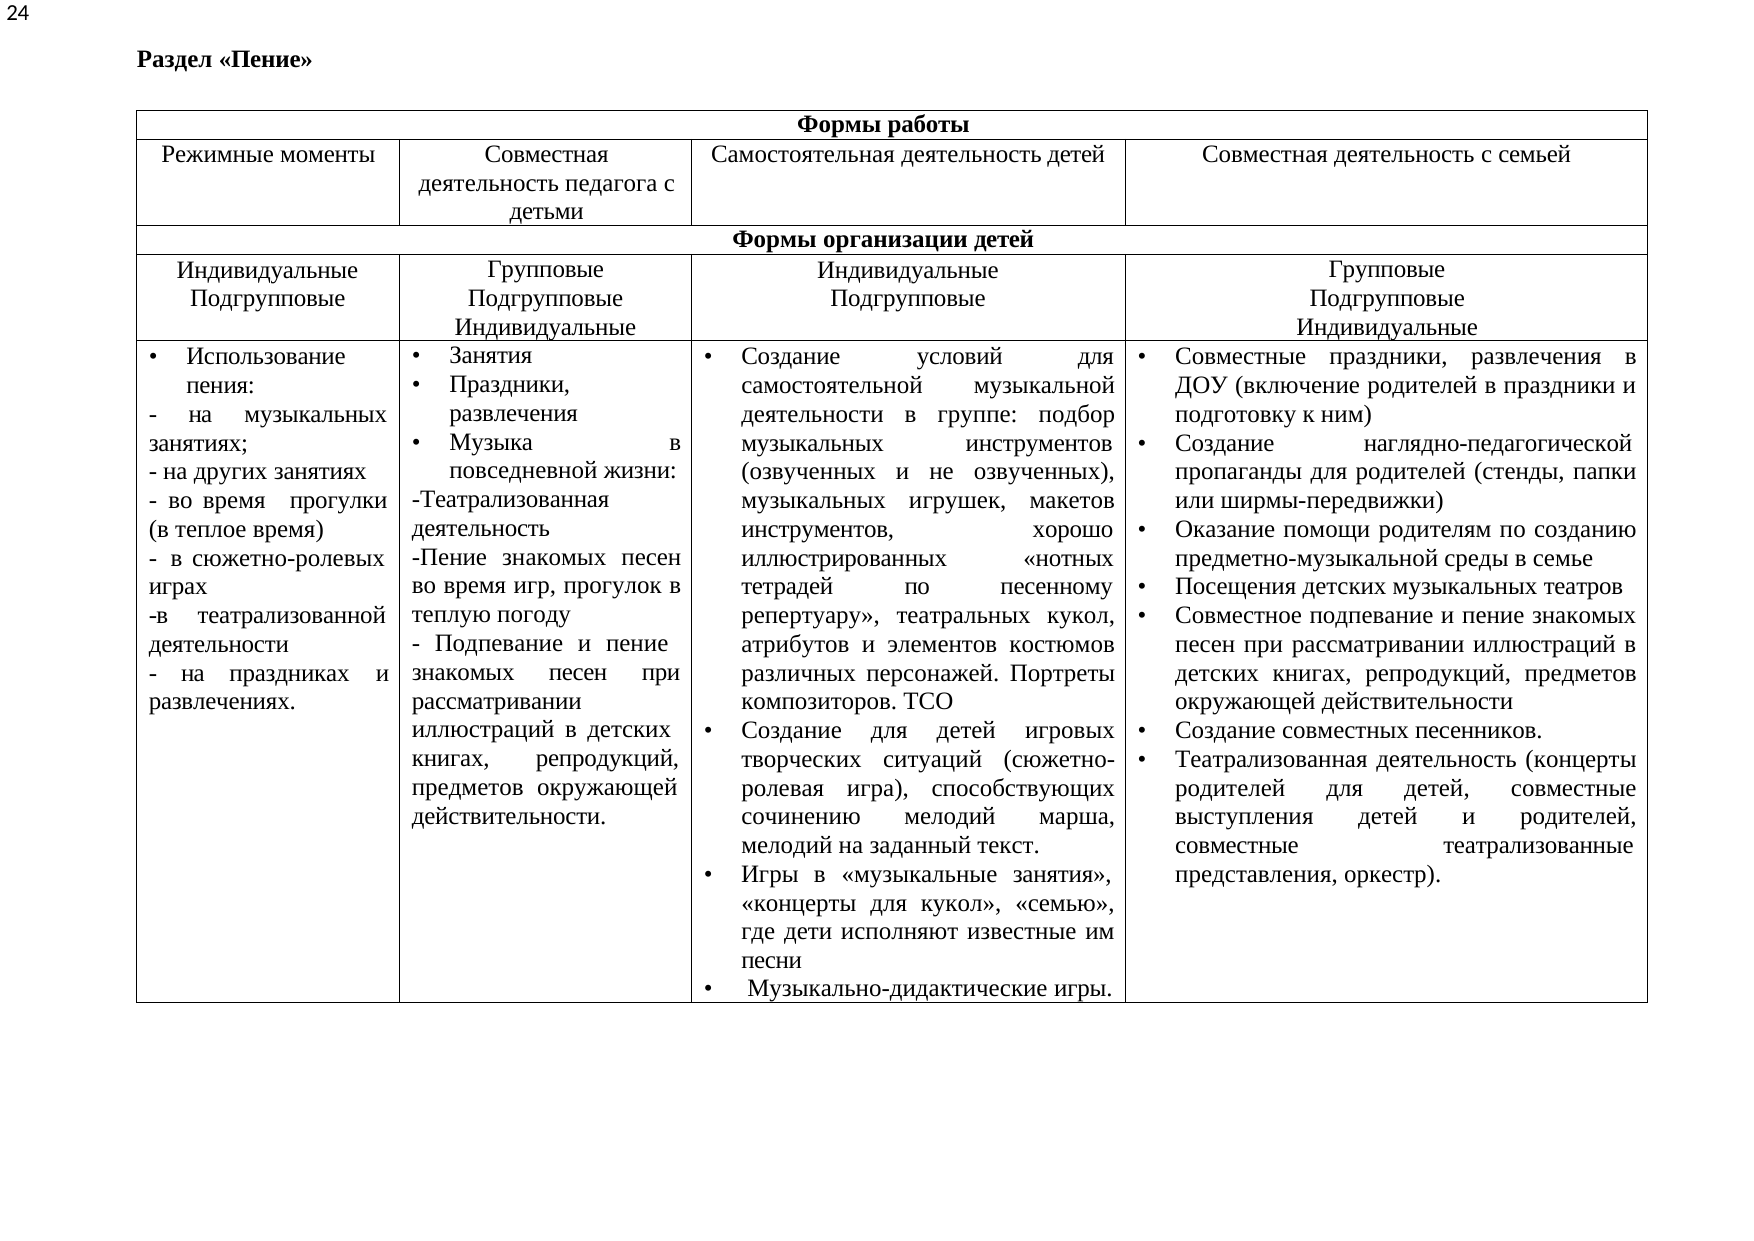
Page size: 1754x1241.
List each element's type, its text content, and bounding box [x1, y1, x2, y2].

table_cell Режимные моменты [137, 140, 399, 225]
table_header Формы работы [137, 111, 1647, 139]
table_cell Индивидуальные Подгрупповые [137, 255, 399, 340]
table_cell Индивидуальные Подгрупповые [692, 255, 1125, 340]
table_cell Групповые Подгрупповые Индивидуальные [1126, 255, 1647, 340]
table_cell Создание условий для самостоятельной музыкальной деятельности в группе: подбор музыкальных инструментов (озвученных и не озвученных), музыкальных игрушек, макетов инструментов, хорошо иллюстрированных «нотных тетрадей по песенному репертуару», театральных кукол, атрибутов и элементов костюмов различных персонажей. Портреты композиторов. ТСО Создание для детей игровых творческих ситуаций (сюжетно- ролевая игра), способствующих сочинению мелодий марша, мелодий на заданный текст. Игры в «музыкальные занятия», «концерты для кукол», «семью», где дети исполняют известные им песни Музыкально-дидактические игры. [692, 341, 1125, 1002]
table_cell Формы организации детей [137, 226, 1647, 254]
table_cell Групповые Подгрупповые Индивидуальные [400, 255, 691, 340]
text Раздел «Пение» [137, 44, 1725, 72]
table_cell Самостоятельная деятельность детей [692, 140, 1125, 225]
table_cell Использование пения: на музыкальных занятиях; на других занятиях во время прогулки (в теплое время) в сюжетно-ролевых играх -в театрализованной деятельности на праздниках и развлечениях. [137, 341, 399, 1002]
table_cell Совместные праздники, развлечения в ДОУ (включение родителей в праздники и подготовку к ним) Создание наглядно-педагогической пропаганды для родителей (стенды, папки или ширмы-передвижки) Оказание помощи родителям по созданию предметно-музыкальной среды в семье Посещения детских музыкальных театров Совместное подпевание и пение знакомых песен при рассматривании иллюстраций в детских книгах, репродукций, предметов окружающей действительности Создание совместных песенников. Театрализованная деятельность (концерты родителей для детей, совместные выступления детей и родителей, совместные театрализованные представления, оркестр). [1126, 341, 1647, 1002]
table_cell Совместная деятельность педагога с детьми [400, 140, 691, 225]
table_cell Совместная деятельность с семьей [1126, 140, 1647, 225]
table_cell Занятия Праздники, развлечения Музыка в повседневной жизни: -Театрализованная деятельность -Пение знакомых песен во время игр, прогулок в теплую погоду - Подпевание и пение знакомых песен при рассматривании иллюстраций в детских книгах, репродукций, предметов окружающей действительности. [400, 341, 691, 1002]
